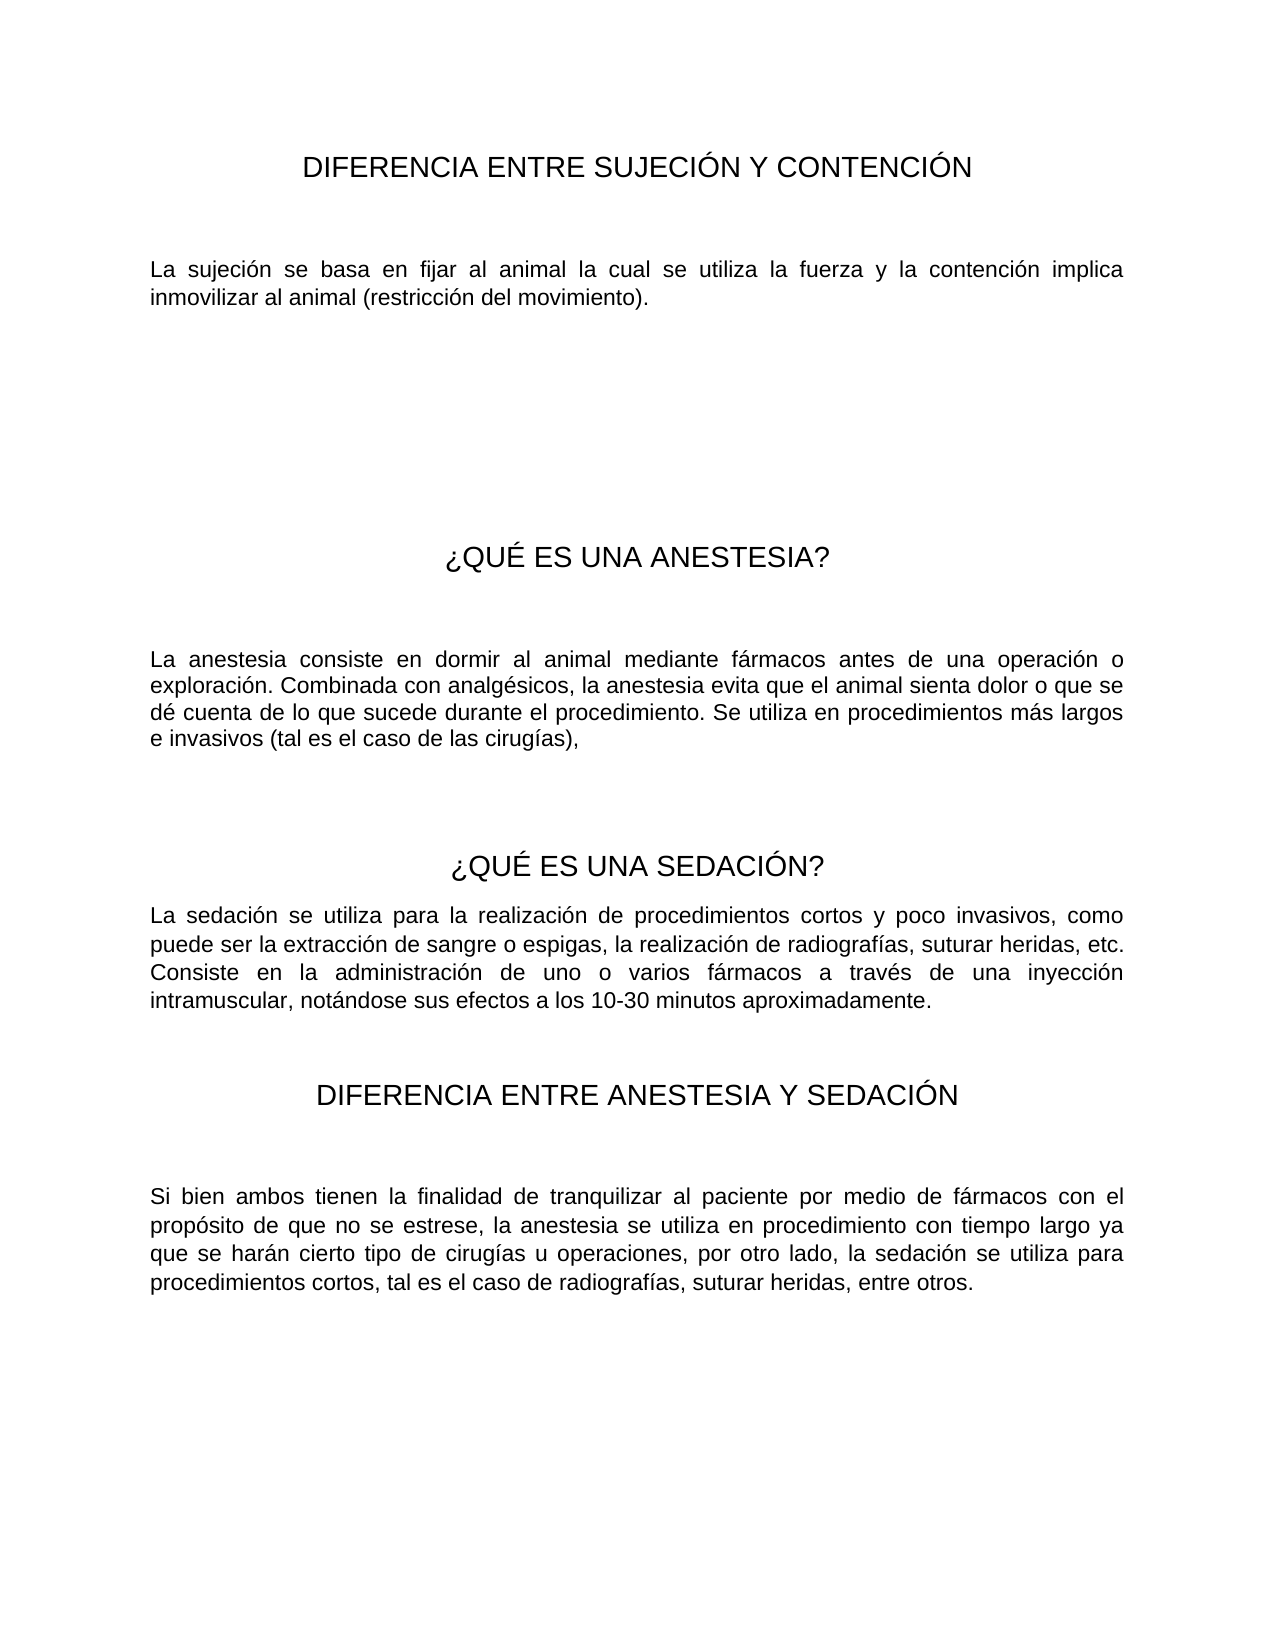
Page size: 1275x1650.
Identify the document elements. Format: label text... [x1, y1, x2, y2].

text La sedación se utiliza para la realización de procedimientos cortos y poco invasivos, como puede ser la extracción de sangre o espigas, la realización de radiografías, suturar heridas, etc. Consiste en la administración de uno o varios fármacos a través de una inyección intramuscular, notándose sus efectos a los 10-30 minutos aproximadamente. [150, 902, 1125, 1014]
text La anestesia consiste en dormir al animal mediante fármacos antes de una operación o exploración. Combinada con analgésicos, la anestesia evita que el animal sienta dolor o que se dé cuenta de lo que sucede durante el procedimiento. Se utiliza en procedimientos más largos e invasivos (tal es el caso de las cirugías), [150, 646, 1125, 751]
text La sujeción se basa en fijar al animal la cual se utiliza la fuerza y la contención implica inmovilizar al animal (restricción del movimiento). [150, 256, 1125, 310]
text DIFERENCIA ENTRE ANESTESIA Y SEDACIÓN [150, 1078, 1125, 1111]
text Si bien ambos tienen la finalidad de tranquilizar al paciente por medio de fármacos con el propósito de que no se estrese, la anestesia se utiliza en procedimiento con tiempo largo ya que se harán cierto tipo de cirugías u operaciones, por otro lado, la sedación se utiliza para procedimientos cortos, tal es el caso de radiografías, suturar heridas, entre otros. [150, 1183, 1125, 1295]
text DIFERENCIA ENTRE SUJECIÓN Y CONTENCIÓN [150, 150, 1125, 183]
text ¿QUÉ ES UNA ANESTESIA? [150, 540, 1125, 574]
text ¿QUÉ ES UNA SEDACIÓN? [150, 849, 1125, 883]
